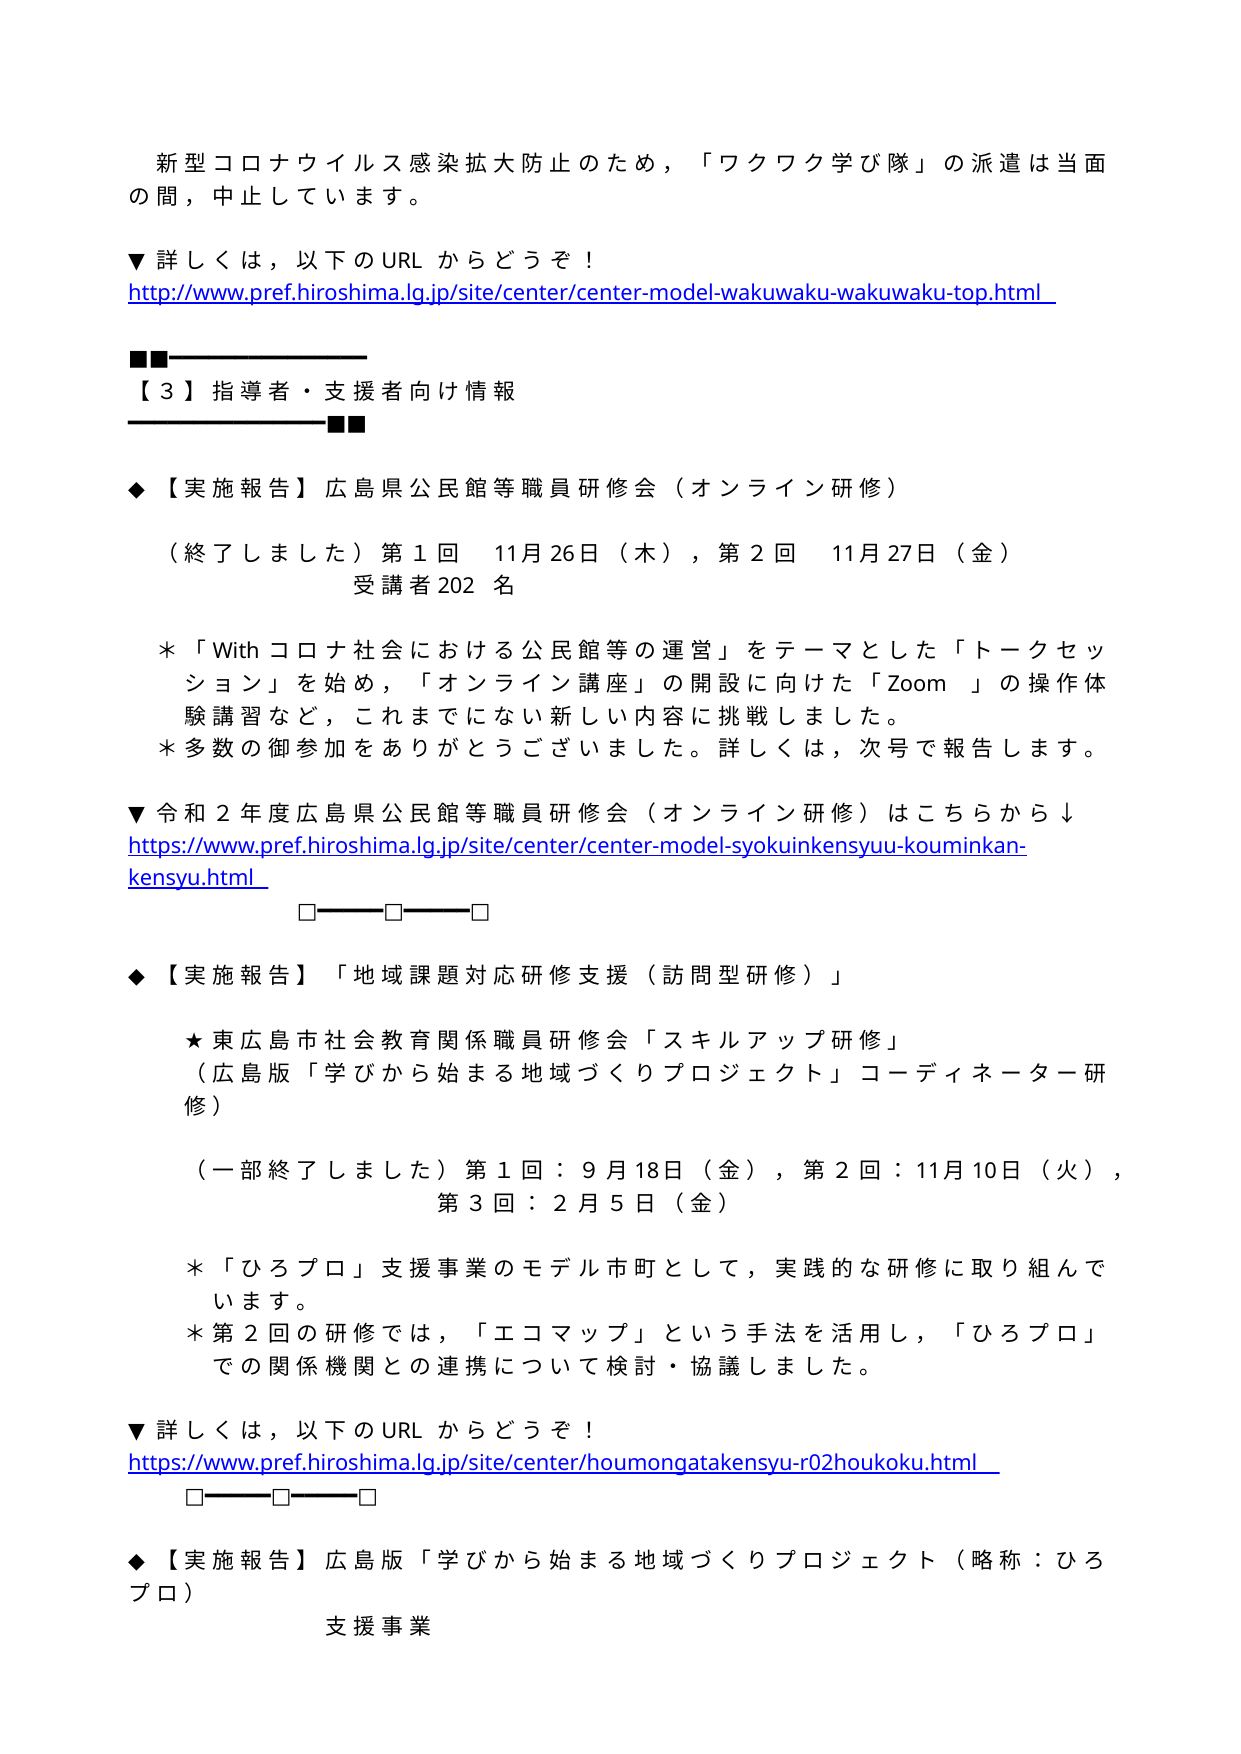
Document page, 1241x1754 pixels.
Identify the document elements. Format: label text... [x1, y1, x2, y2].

text 【３】指導者・支援者向け情報 [128, 373, 1112, 406]
text ━━━━━━━━━━━━━━━■■ [128, 406, 1112, 438]
text 受講者202名 [128, 568, 1112, 601]
text https://www.pref.hiroshima.lg.jp/site/center/houmongatakensyu-r02houkoku.html [128, 1446, 1112, 1478]
text https://www.pref.hiroshima.lg.jp/site/center/center-model-syokuinkensyuu-kouminkan-kensyu.html [128, 828, 1112, 893]
text ★東広島市社会教育関係職員研修会「スキルアップ研修」 [178, 1023, 1112, 1056]
text 支援事業 [128, 1608, 1112, 1641]
text ◆【実施報告】「地域課題対応研修支援（訪問型研修）」 [128, 958, 1112, 991]
text □━━━━━□━━━━━□ [178, 1478, 1112, 1511]
text 新型コロナウイルス感染拡大防止のため，「ワクワク学び隊」の派遣は当面の間，中止しています。 [128, 146, 1112, 211]
text □━━━━━□━━━━━□ [128, 893, 1112, 926]
text ▼詳しくは，以下のURLからどうぞ！ [128, 1413, 1112, 1446]
text 第３回：２月５日（金） [178, 1186, 1112, 1218]
text ＊「ひろプロ」支援事業のモデル市町として，実践的な研修に取り組んでいます。 [178, 1251, 1112, 1316]
text ◆【実施報告】広島版「学びから始まる地域づくりプロジェクト（略称：ひろプロ） [128, 1543, 1112, 1608]
text （広島版「学びから始まる地域づくりプロジェクト」コーディネーター研修） [178, 1056, 1112, 1121]
text （終了しました）第１回 11月26日（木），第２回 11月27日（金） [128, 536, 1112, 568]
text ＊多数の御参加をありがとうございました。詳しくは，次号で報告します。 [128, 731, 1112, 763]
text ＊「Withコロナ社会における公民館等の運営」をテーマとした「トークセッション」を始め，「オンライン講座」の開設に向けた「Zoom」の操作体験講習など，これまでにない新しい内容に挑戦しました。 [128, 633, 1112, 731]
text http://www.pref.hiroshima.lg.jp/site/center/center-model-wakuwaku-wakuwaku-top.html [128, 276, 1112, 308]
text ■■━━━━━━━━━━━━━━━ [128, 341, 1112, 373]
text ▼令和２年度広島県公民館等職員研修会（オンライン研修）はこちらから↓ [128, 796, 1112, 828]
text ◆【実施報告】広島県公民館等職員研修会（オンライン研修） [128, 471, 1112, 503]
text ＊第２回の研修では，「エコマップ」という手法を活用し，「ひろプロ」での関係機関との連携について検討・協議しました。 [178, 1316, 1112, 1381]
text ▼詳しくは，以下のURLからどうぞ！ [128, 243, 1112, 276]
text （一部終了しました）第１回：９月18日（金），第２回：11月10日（火）， [178, 1153, 1112, 1186]
